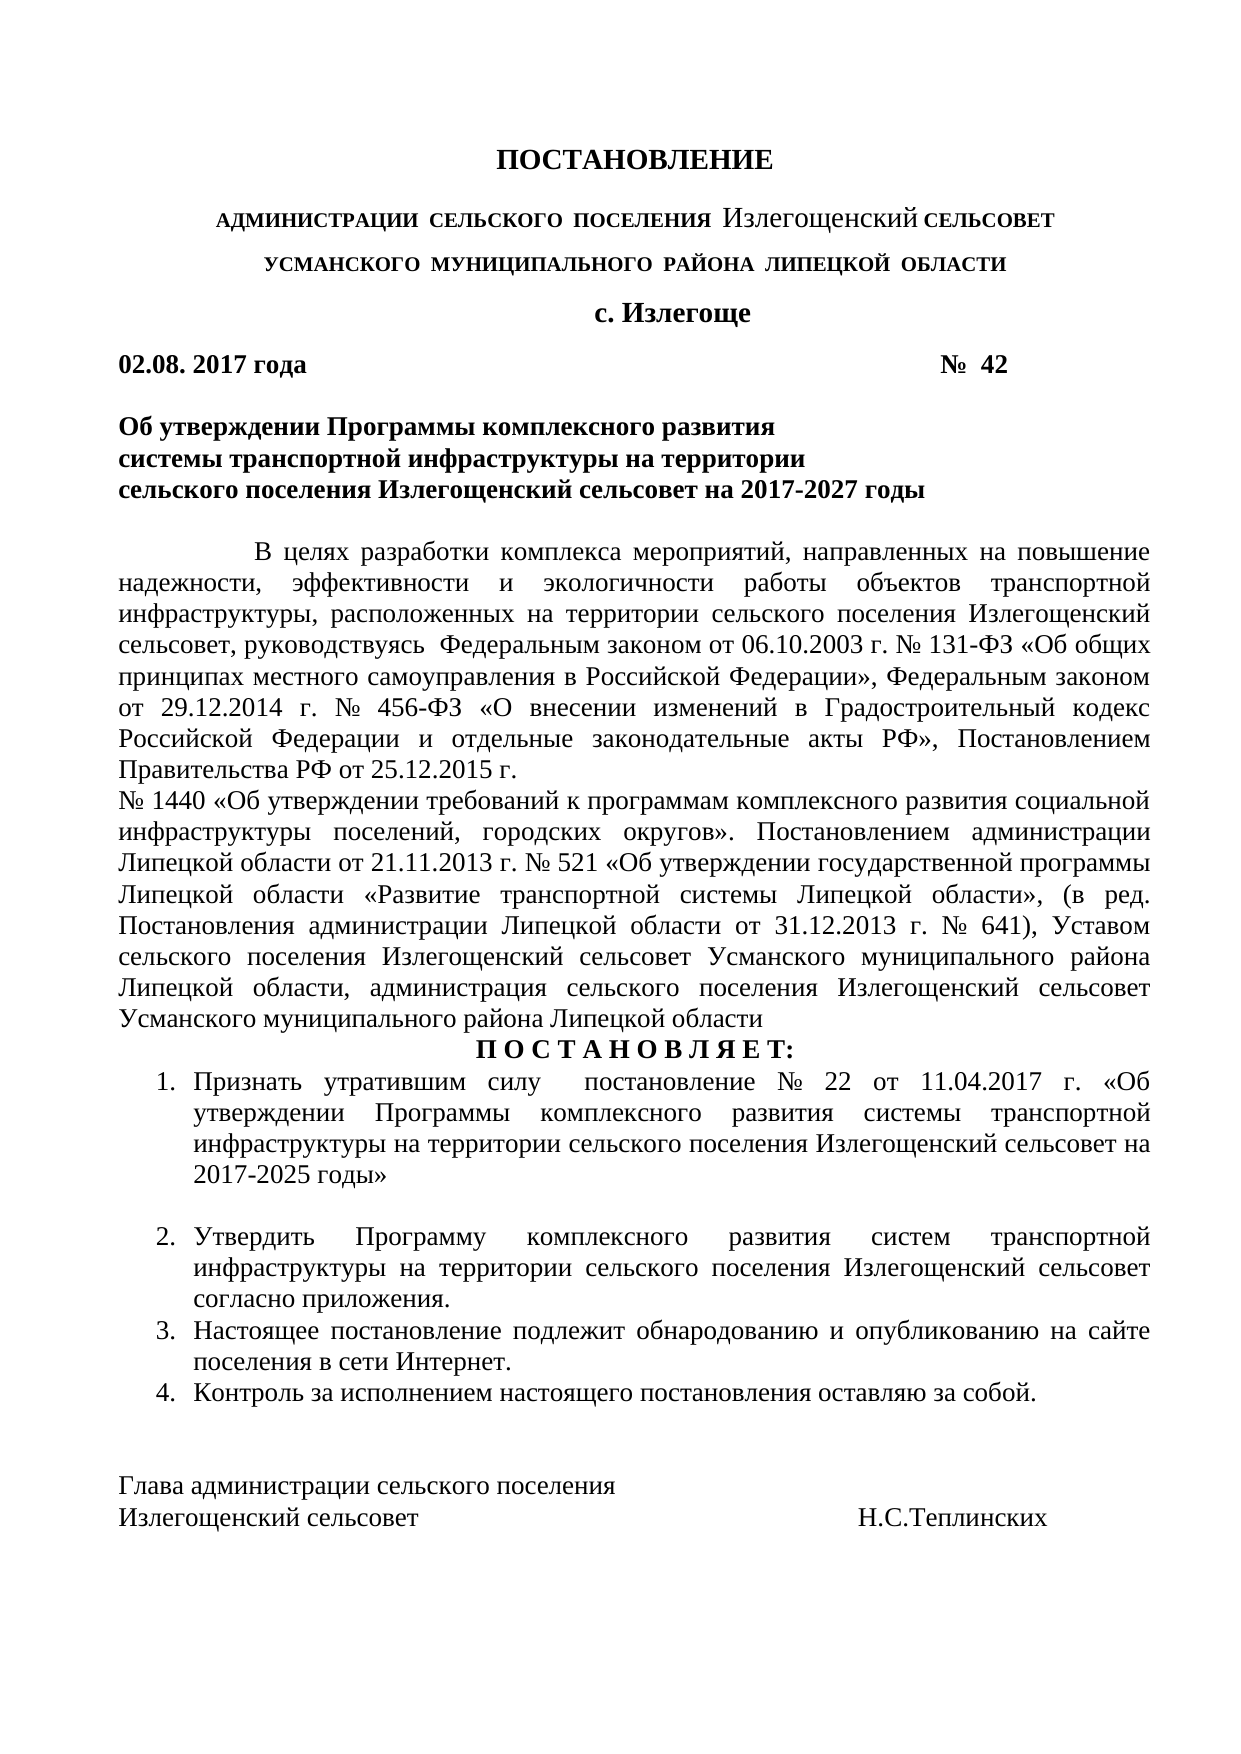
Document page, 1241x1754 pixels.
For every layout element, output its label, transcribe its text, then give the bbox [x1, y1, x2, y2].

text системы транспортной инфраструктуры на территории [118, 442, 1152, 473]
list Настоящее постановление подлежит обнародованию и опубликованию на сайте поселения в сети Интернет. [156, 1314, 1152, 1376]
list Признать утратившим силу постановление № 22 от 11.04.2017 г. «Об утверждении Программы комплексного развития системы транспортной инфраструктуры на территории сельского поселения Излегощенский сельсовет на 2017-2025 годы» [156, 1064, 1152, 1189]
text Об утверждении Программы комплексного развития [118, 411, 1152, 442]
list Утвердить Программу комплексного развития систем транспортной инфраструктуры на территории сельского поселения Излегощенский сельсовет согласно приложения. [156, 1220, 1152, 1314]
text № 1440 «Об утверждении требований к программам комплексного развития социальной инфраструктуры поселений, городских округов». Постановлением администрации Липецкой области от 21.11.2013 г. № 521 «Об утверждении государственной программы Липецкой области «Развитие транспортной системы Липецкой области», (в ред. Постановления администрации Липецкой области от 31.12.2013 г. № 641), Уставом сельского поселения Излегощенский сельсовет Усманского муниципального района Липецкой области, администрация сельского поселения Излегощенский сельсовет Усманского муниципального района Липецкой области [118, 784, 1152, 1033]
text сельского поселения Излегощенский сельсовет на 2017-2027 годы [118, 473, 1152, 504]
text В целях разработки комплекса мероприятий, направленных на повышение надежности, эффективности и экологичности работы объектов транспортной инфраструктуры, расположенных на территории сельского поселения Излегощенский сельсовет, руководствуясь Федеральным законом от 06.10.2003 г. № 131-ФЗ «Об общих принципах местного самоуправления в Российской Федерации», Федеральным законом от 29.12.2014 г. № 456-ФЗ «О внесении изменений в Градостроительный кодекс Российской Федерации и отдельные законодательные акты РФ», Постановлением Правительства РФ от 25.12.2015 г. [118, 535, 1152, 784]
list Контроль за исполнением настоящего постановления оставляю за собой. [156, 1376, 1152, 1407]
text ПОСТАНОВЛЕНИЕ [118, 142, 1152, 176]
text Глава администрации сельского поселения [118, 1469, 1152, 1501]
text с. Излегоще [193, 296, 1152, 329]
text Излегощенский сельсовет Н.С.Теплинских [118, 1501, 1152, 1532]
text УСМАНСКОГО МУНИЦИПАЛЬНОГО РАЙОНА ЛИПЕЦКОЙ ОБЛАСТИ [118, 252, 1152, 276]
text 02.08. 2017 года № 42 [118, 348, 1152, 379]
text П О С Т А Н О В Л Я Е Т: [118, 1033, 1152, 1064]
subtitle АДМИНИСТРАЦИИ СЕЛЬСКОГО ПОСЕЛЕНИЯ Излегощенский СЕЛЬСОВЕТ [118, 201, 1152, 234]
